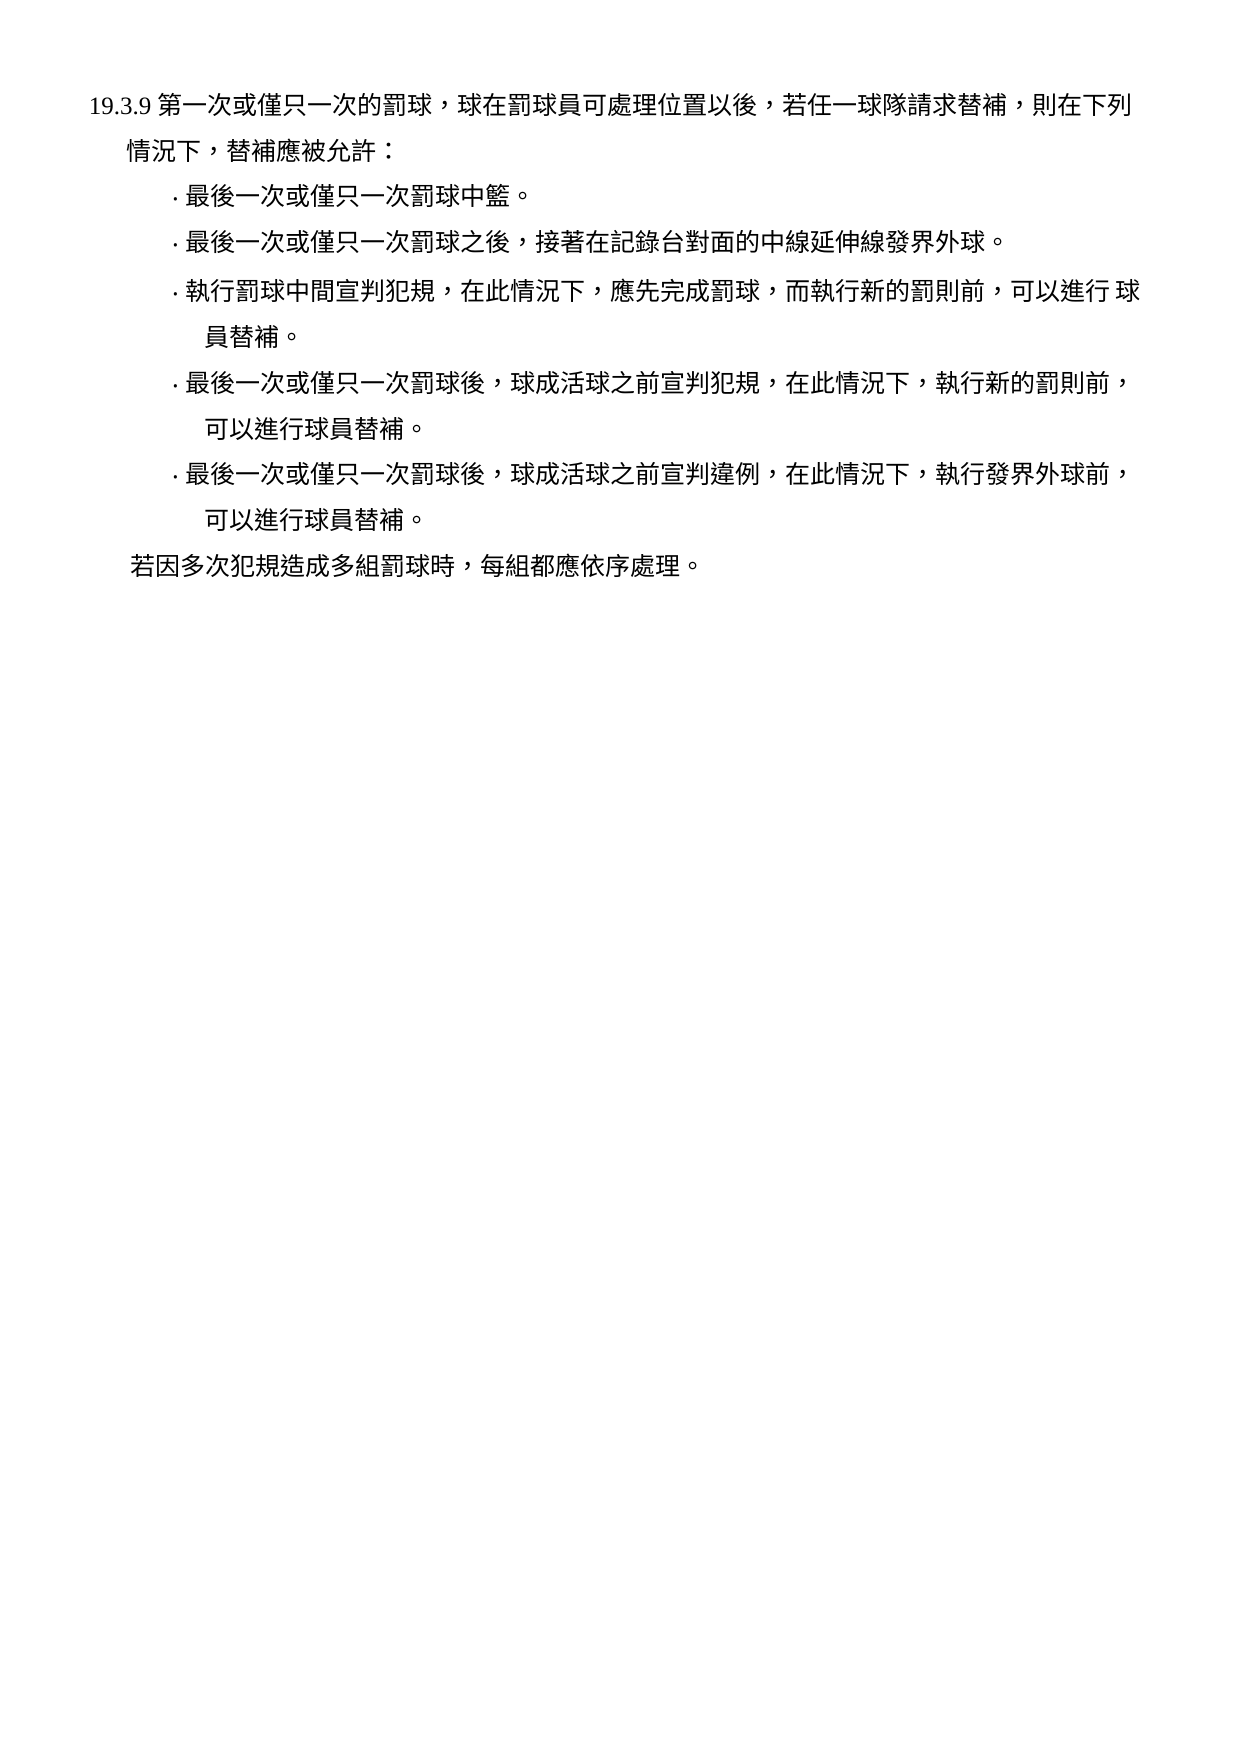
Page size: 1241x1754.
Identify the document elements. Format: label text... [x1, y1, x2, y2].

text ‧ 最後一次或僅只一次罰球中籃。 [172, 169, 1152, 215]
text ‧ 執行罰球中間宣判犯規，在此情況下，應先完成罰球，而執行新的罰則前，可以進行 球員替補。 [172, 264, 1152, 356]
text 若因多次犯規造成多組罰球時，每組都應依序處理。 [93, 539, 1152, 585]
text 情況下，替補應被允許： [89, 123, 1152, 169]
text ‧ 最後一次或僅只一次罰球之後，接著在記錄台對面的中線延伸線發界外球。 [172, 215, 1152, 261]
text 19.3.9 第一次或僅只一次的罰球，球在罰球員可處理位置以後，若任一球隊請求替補，則在下列 [89, 77, 1152, 123]
text ‧ 最後一次或僅只一次罰球後，球成活球之前宣判違例，在此情況下，執行發界外球前，可以進行球員替補。 [172, 447, 1152, 539]
text ‧ 最後一次或僅只一次罰球後，球成活球之前宣判犯規，在此情況下，執行新的罰則前，可以進行球員替補。 [172, 356, 1152, 447]
